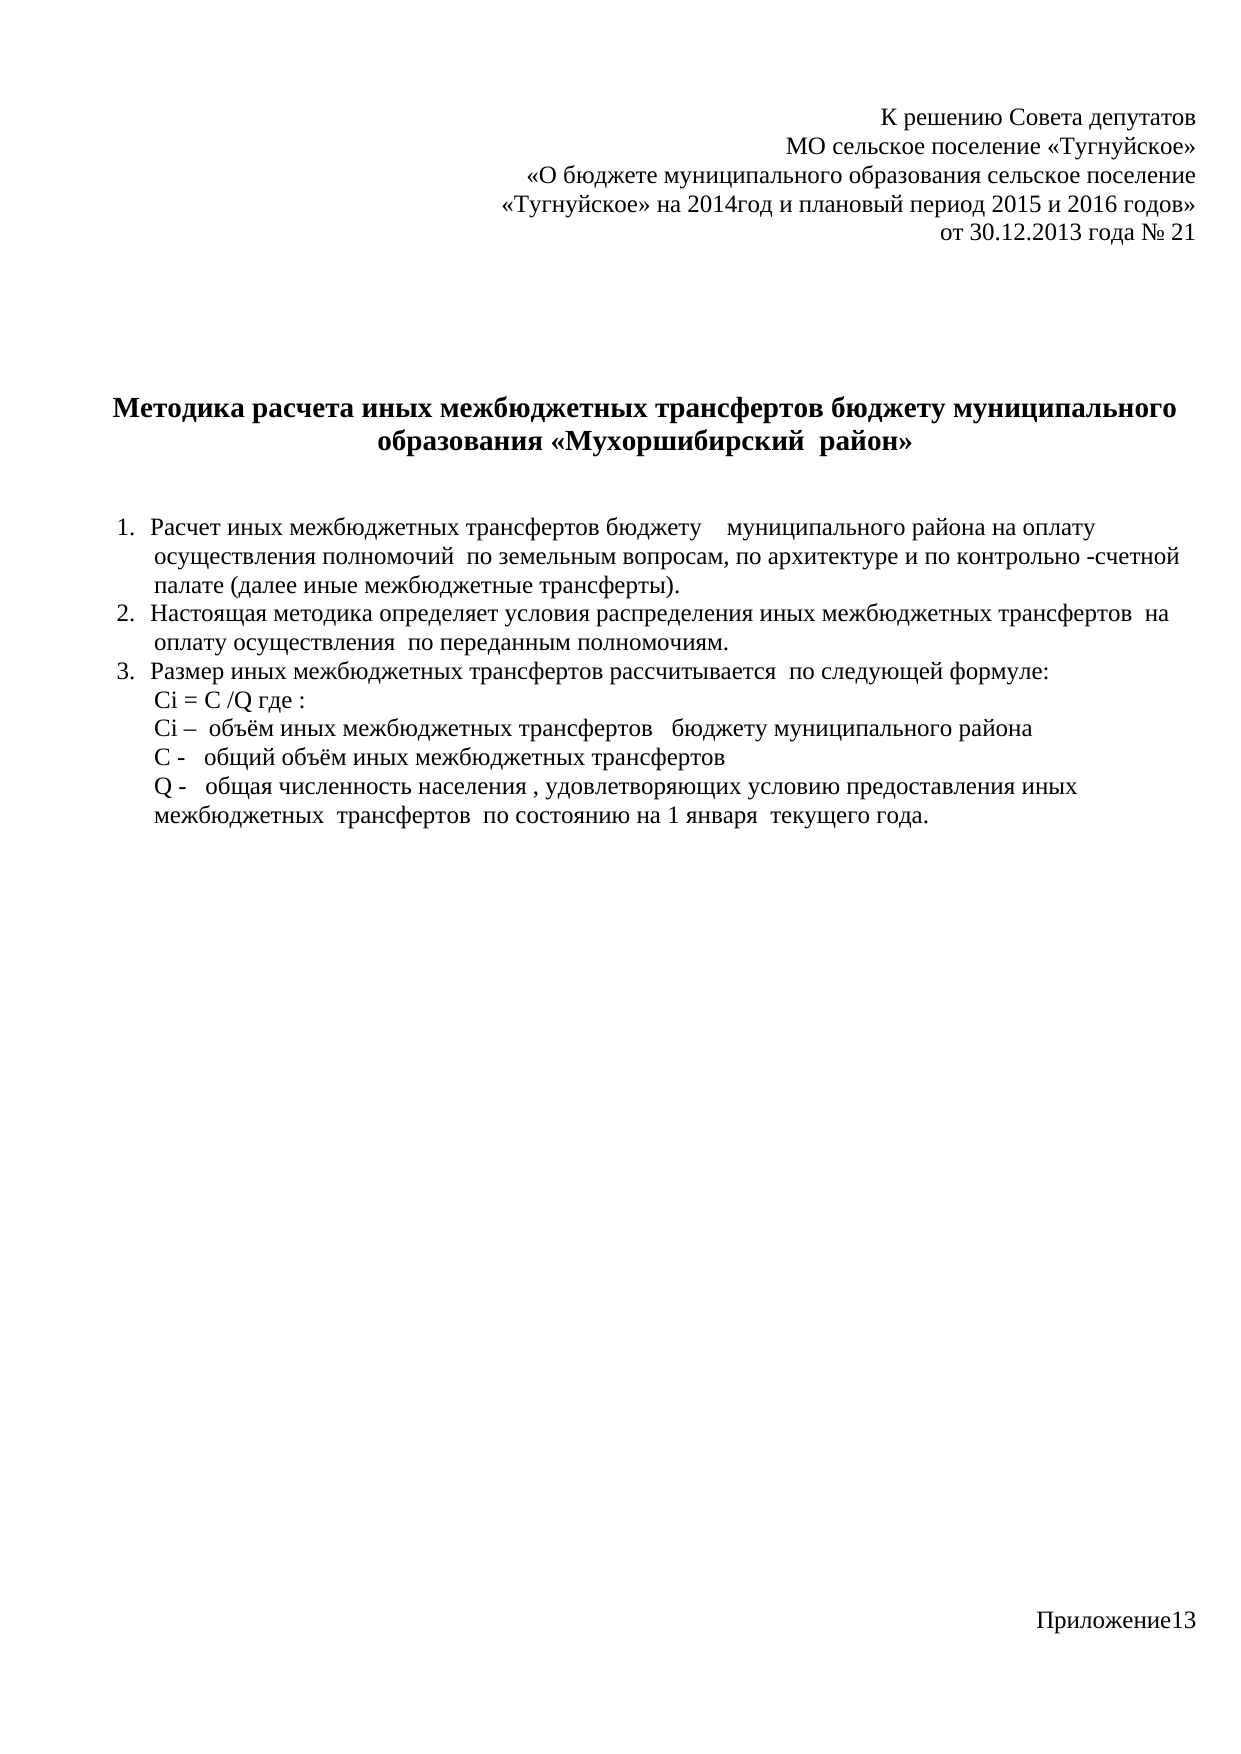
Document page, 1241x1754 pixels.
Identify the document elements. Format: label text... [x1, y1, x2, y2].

text Q - общая численность населения , удовлетворяющих условию предоставления иных межбюджетных трансфертов по состоянию на 1 января текущего года. [154, 771, 1196, 828]
text Сi – объём иных межбюджетных трансфертов бюджету муниципального района [154, 713, 1196, 742]
text от 30.12.2013 года № 21 [94, 217, 1196, 246]
text К решению Совета депутатов [94, 102, 1196, 131]
text Сi = C /Q где : [154, 685, 1196, 713]
list Размер иных межбюджетных трансфертов рассчитывается по следующей формуле: [116, 656, 1196, 685]
text «О бюджете муниципального образования сельское поселение [94, 160, 1196, 189]
text МО сельское поселение «Тугнуйское» [94, 131, 1196, 160]
text С - общий объём иных межбюджетных трансфертов [154, 742, 1196, 771]
list Настоящая методика определяет условия распределения иных межбюджетных трансфертов на оплату осуществления по переданным полномочиям. [116, 598, 1196, 656]
text Методика расчета иных межбюджетных трансфертов бюджету муниципального образования «Мухоршибирский район» [94, 390, 1196, 457]
list Расчет иных межбюджетных трансфертов бюджету муниципального района на оплату осуществления полномочий по земельным вопросам, по архитектуре и по контрольно -счетной палате (далее иные межбюджетные трансферты). [116, 512, 1196, 598]
text Приложение13 [94, 1605, 1196, 1633]
text «Тугнуйское» на 2014год и плановый период 2015 и 2016 годов» [94, 189, 1196, 217]
